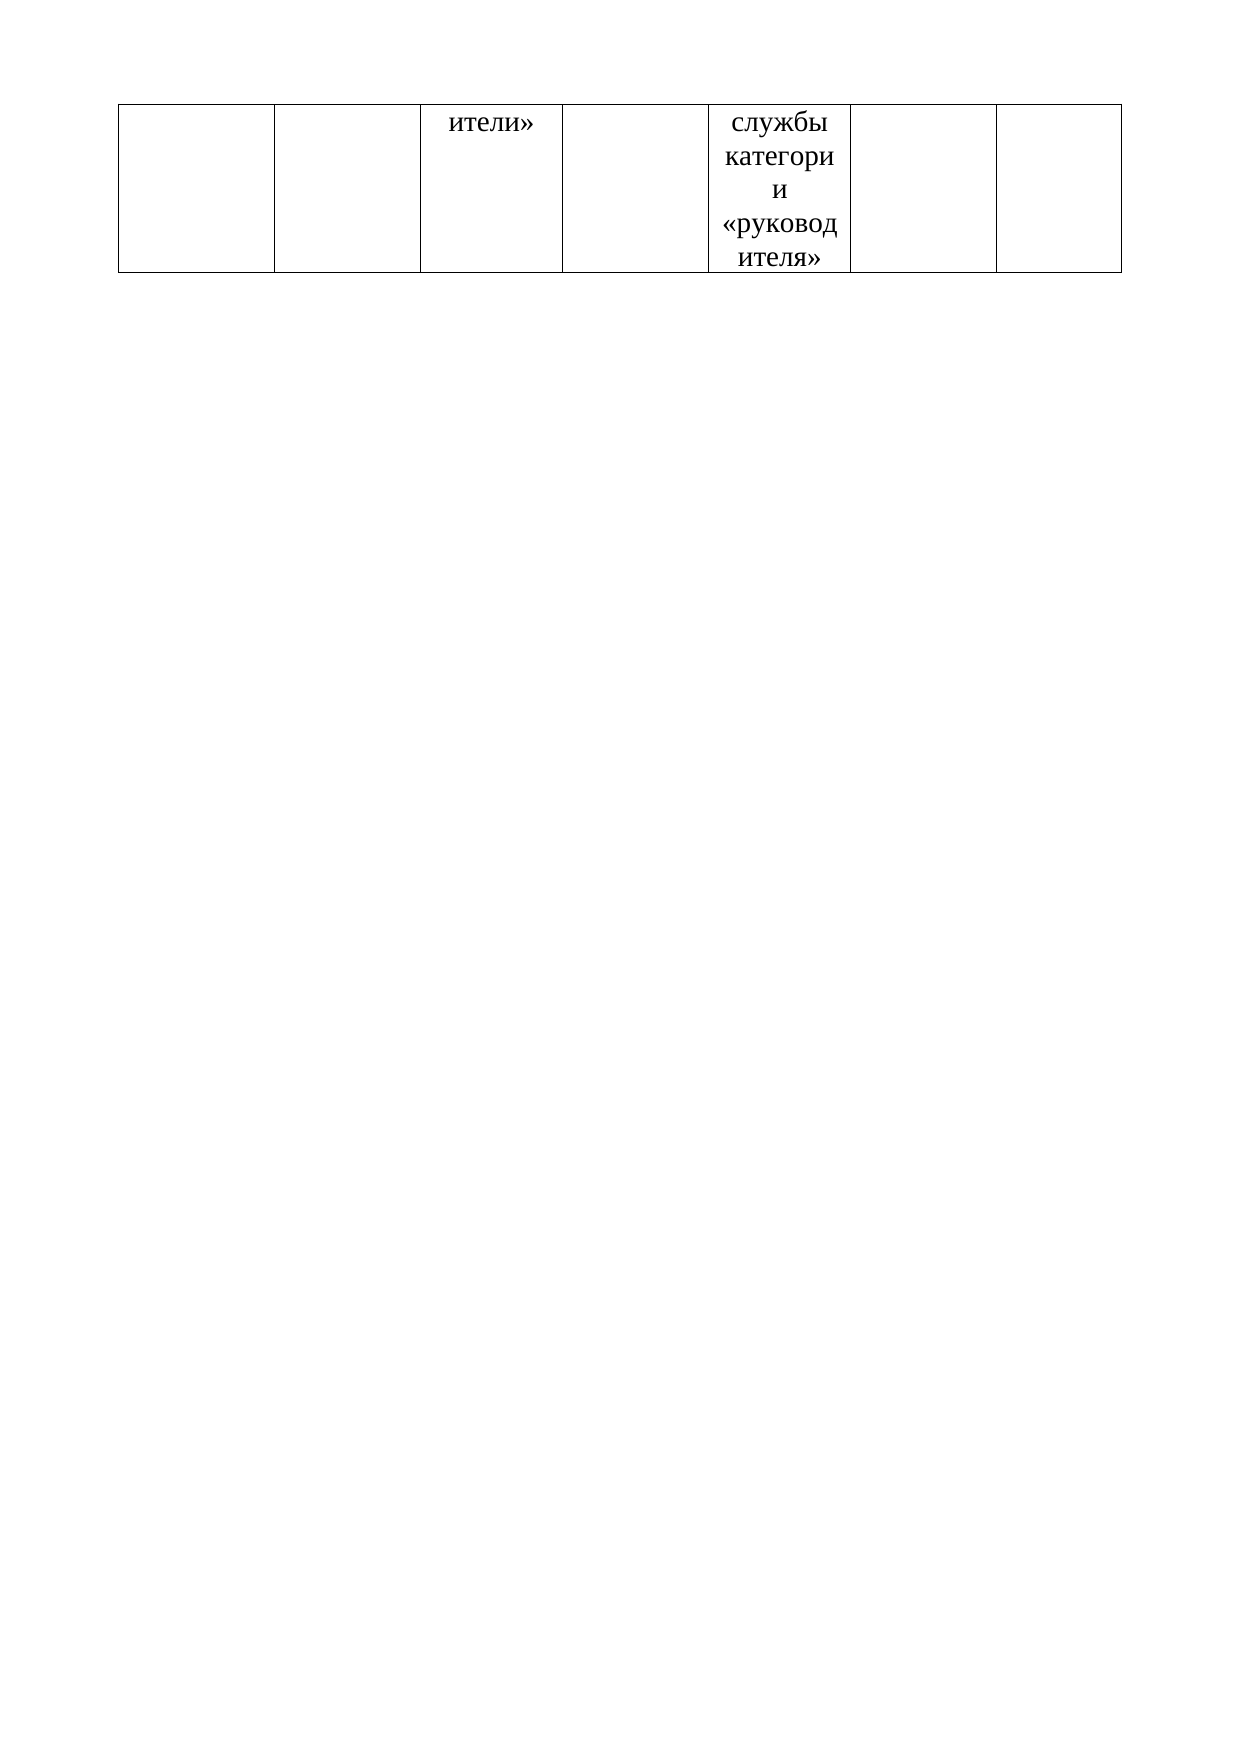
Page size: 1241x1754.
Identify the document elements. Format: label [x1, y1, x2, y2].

table_cell [275, 105, 420, 272]
table_cell [709, 105, 850, 272]
table_cell [421, 105, 562, 272]
table_cell [997, 105, 1121, 272]
table_cell [851, 105, 996, 272]
table_cell [119, 105, 274, 272]
table_cell [563, 105, 708, 272]
